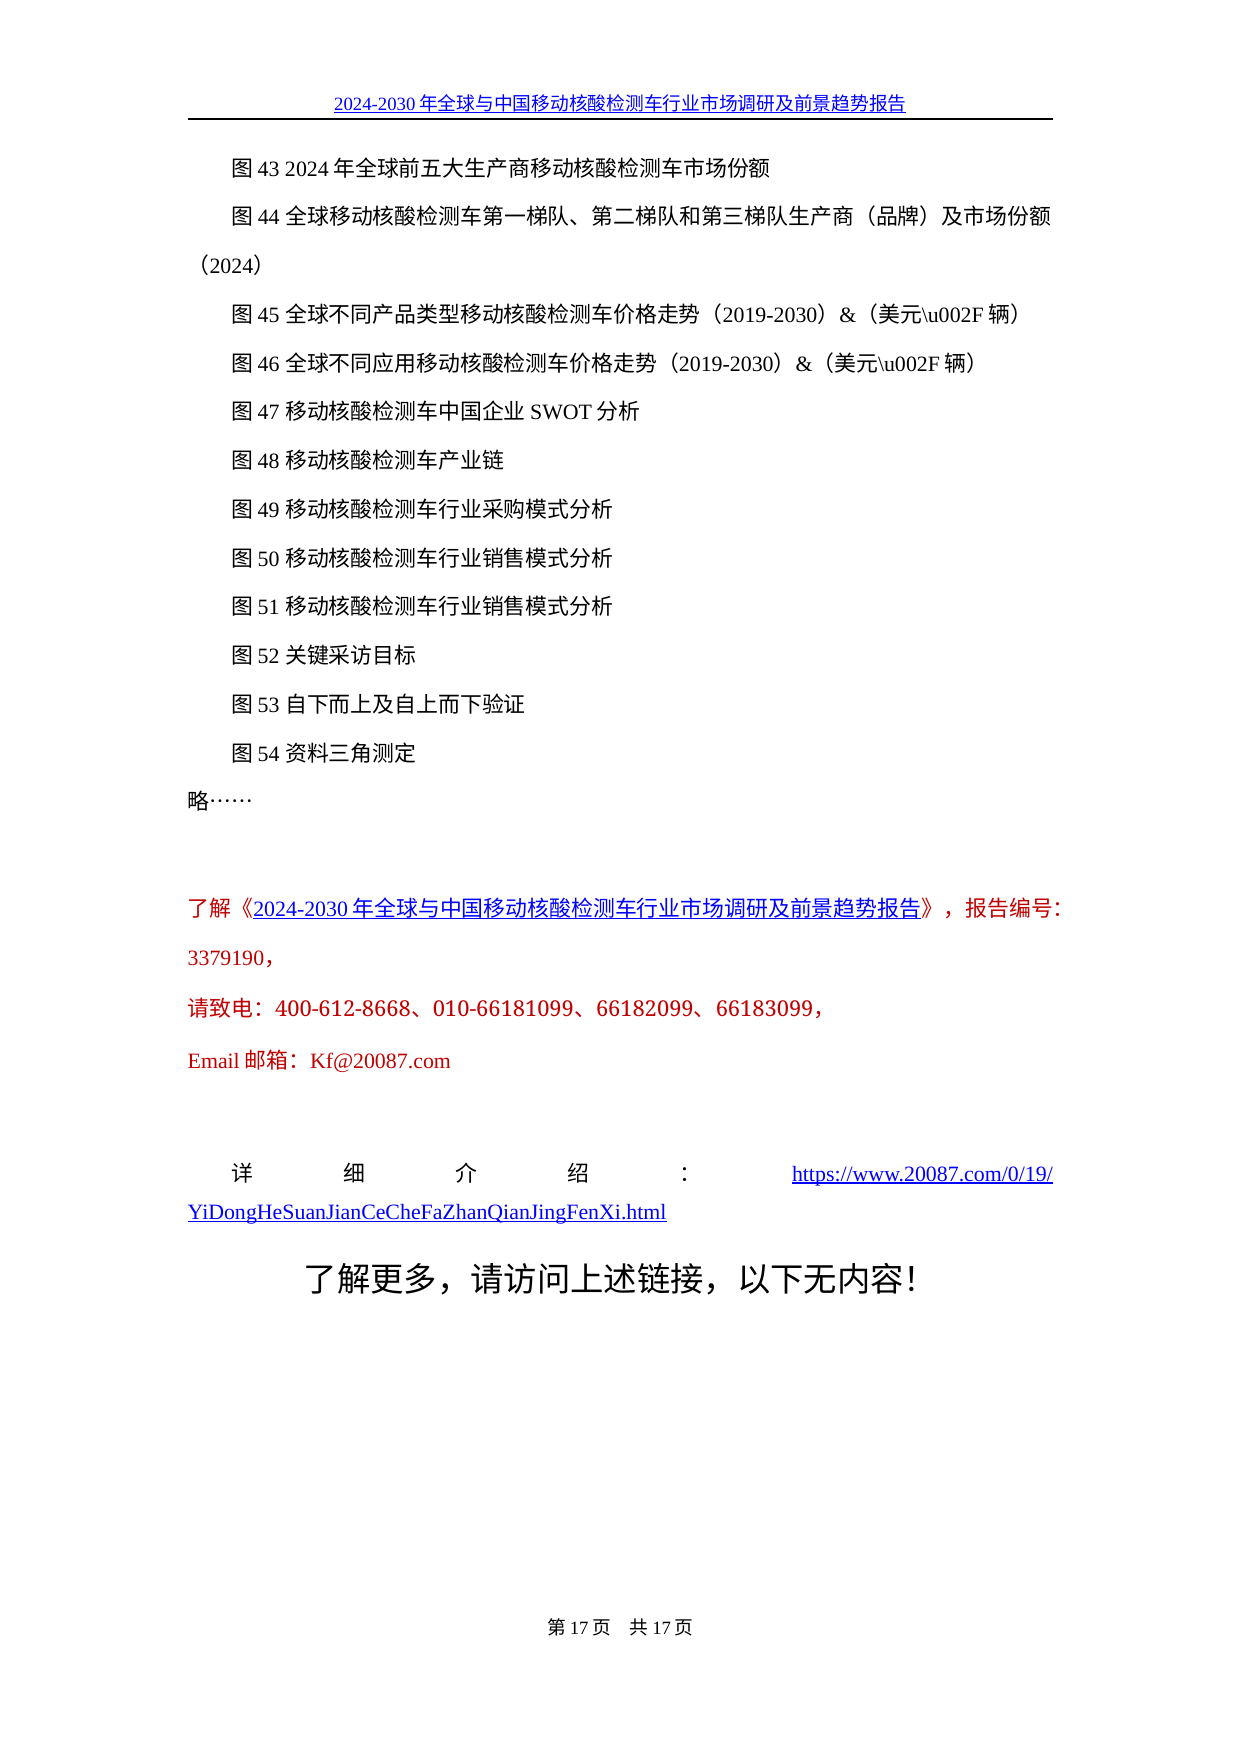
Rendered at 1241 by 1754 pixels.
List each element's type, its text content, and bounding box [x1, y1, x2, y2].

text 请致电：400-612-8668、010-66181099、66182099、66183099， [187, 991, 1053, 1023]
text Email邮箱：Kf@20087.com [187, 1042, 1053, 1075]
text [187, 150, 1053, 816]
title 了解更多，请访问上述链接，以下无内容！ [187, 1244, 1053, 1309]
text 了解《2024-2030年全球与中国移动核酸检测车行业市场调研及前景趋势报告》，报告编号：3379190， [187, 890, 1053, 972]
text 详细介绍：https://www.20087.com/0/19/YiDongHeSuanJianCeCheFaZhanQianJingFenXi.html [187, 1155, 1053, 1228]
